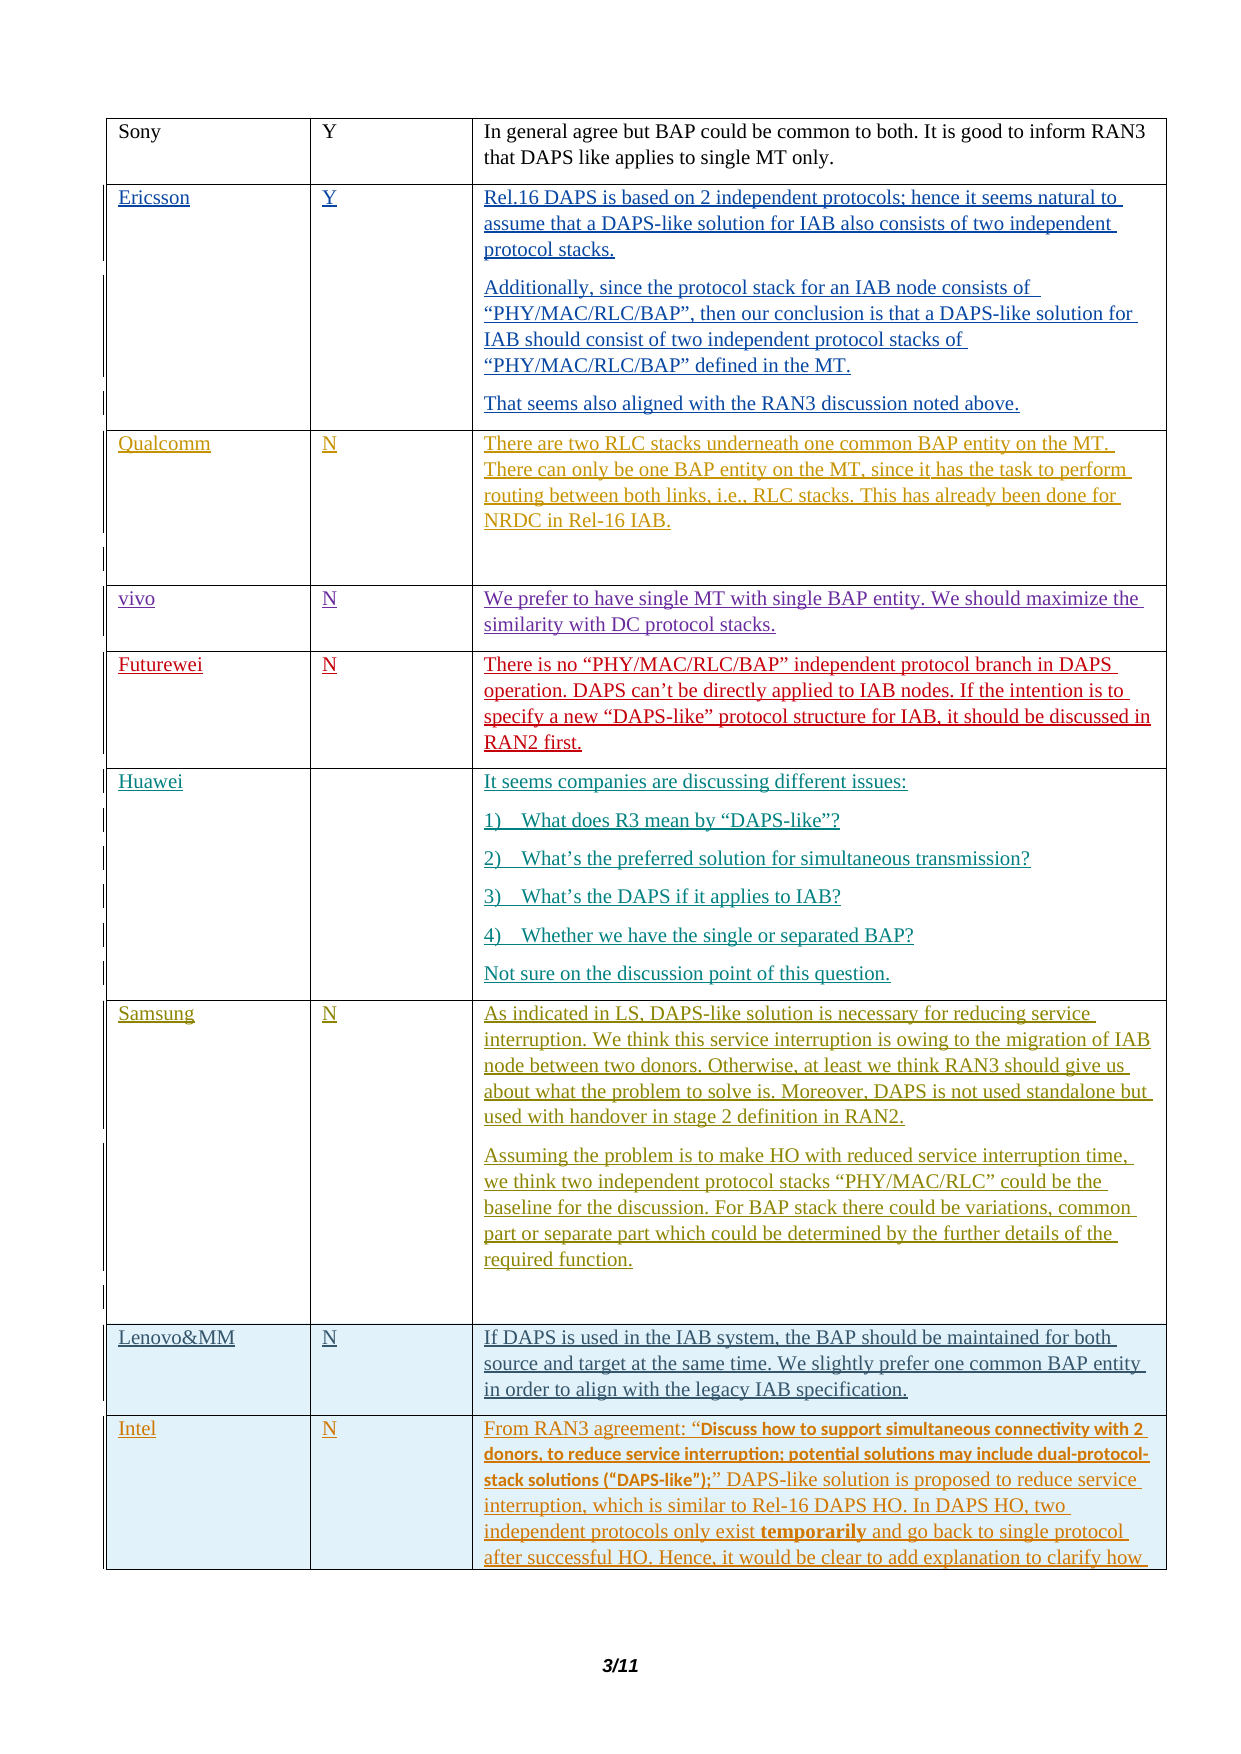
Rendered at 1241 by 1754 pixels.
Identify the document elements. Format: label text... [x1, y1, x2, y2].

table_cell [107, 1001, 310, 1323]
table_cell In general agree but BAP could be common to both. It is good to inform RAN3 that DAPS like applies to single MT only. [473, 119, 1166, 183]
table_cell [473, 769, 1166, 1000]
table_cell Sony [107, 119, 310, 183]
table_cell [107, 431, 310, 585]
table_cell [311, 185, 472, 429]
table_cell [107, 185, 310, 429]
table_cell [107, 652, 310, 768]
table_cell [311, 769, 472, 1000]
table_cell [473, 431, 1166, 585]
table_cell [107, 769, 310, 1000]
table_cell [473, 1001, 1166, 1323]
table_cell [311, 586, 472, 651]
table_cell [311, 1001, 472, 1323]
table_cell [473, 185, 1166, 429]
table_cell [311, 652, 472, 768]
table_cell [107, 586, 310, 651]
table_cell [473, 586, 1166, 651]
table_cell Y [311, 119, 472, 183]
table_cell [473, 652, 1166, 768]
table_cell [311, 431, 472, 585]
